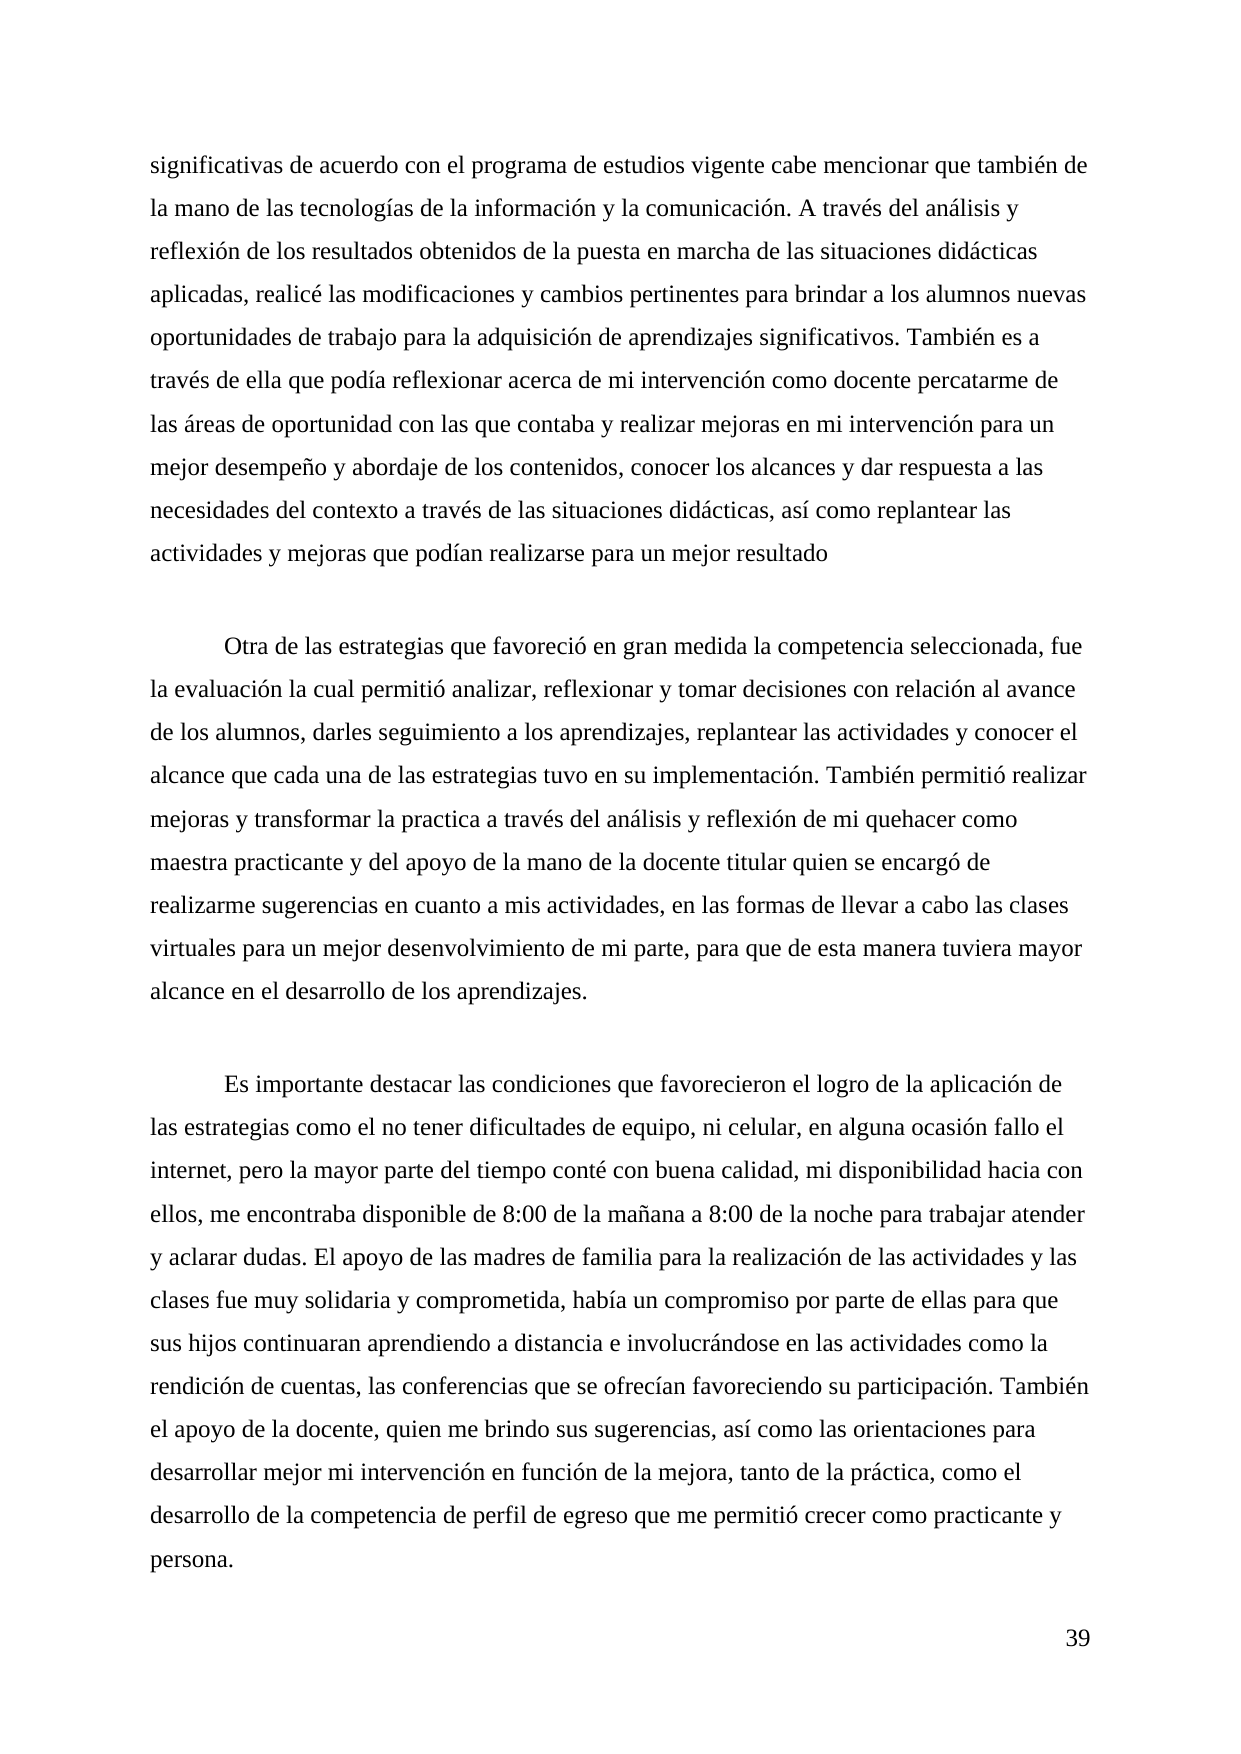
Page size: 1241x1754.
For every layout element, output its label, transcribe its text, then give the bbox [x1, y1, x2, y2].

text Otra de las estrategias que favoreció en gran medida la competencia seleccionada, fue la evaluación la cual permitió analizar, reflexionar y tomar decisiones con relación al avance de los alumnos, darles seguimiento a los aprendizajes, replantear las actividades y conocer el alcance que cada una de las estrategias tuvo en su implementación. También permitió realizar mejoras y transformar la practica a través del análisis y reflexión de mi quehacer como maestra practicante y del apoyo de la mano de la docente titular quien se encargó de realizarme sugerencias en cuanto a mis actividades, en las formas de llevar a cabo las clases virtuales para un mejor desenvolvimiento de mi parte, para que de esta manera tuviera mayor alcance en el desarrollo de los aprendizajes. [150, 631, 1090, 1005]
text Es importante destacar las condiciones que favorecieron el logro de la aplicación de las estrategias como el no tener dificultades de equipo, ni celular, en alguna ocasión fallo el internet, pero la mayor parte del tiempo conté con buena calidad, mi disponibilidad hacia con ellos, me encontraba disponible de 8:00 de la mañana a 8:00 de la noche para trabajar atender y aclarar dudas. El apoyo de las madres de familia para la realización de las actividades y las clases fue muy solidaria y comprometida, había un compromiso por parte de ellas para que sus hijos continuaran aprendiendo a distancia e involucrándose en las actividades como la rendición de cuentas, las conferencias que se ofrecían favoreciendo su participación. También el apoyo de la docente, quien me brindo sus sugerencias, así como las orientaciones para desarrollar mejor mi intervención en función de la mejora, tanto de la práctica, como el desarrollo de la competencia de perfil de egreso que me permitió crecer como practicante y persona. [150, 1069, 1090, 1572]
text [150, 150, 1090, 567]
